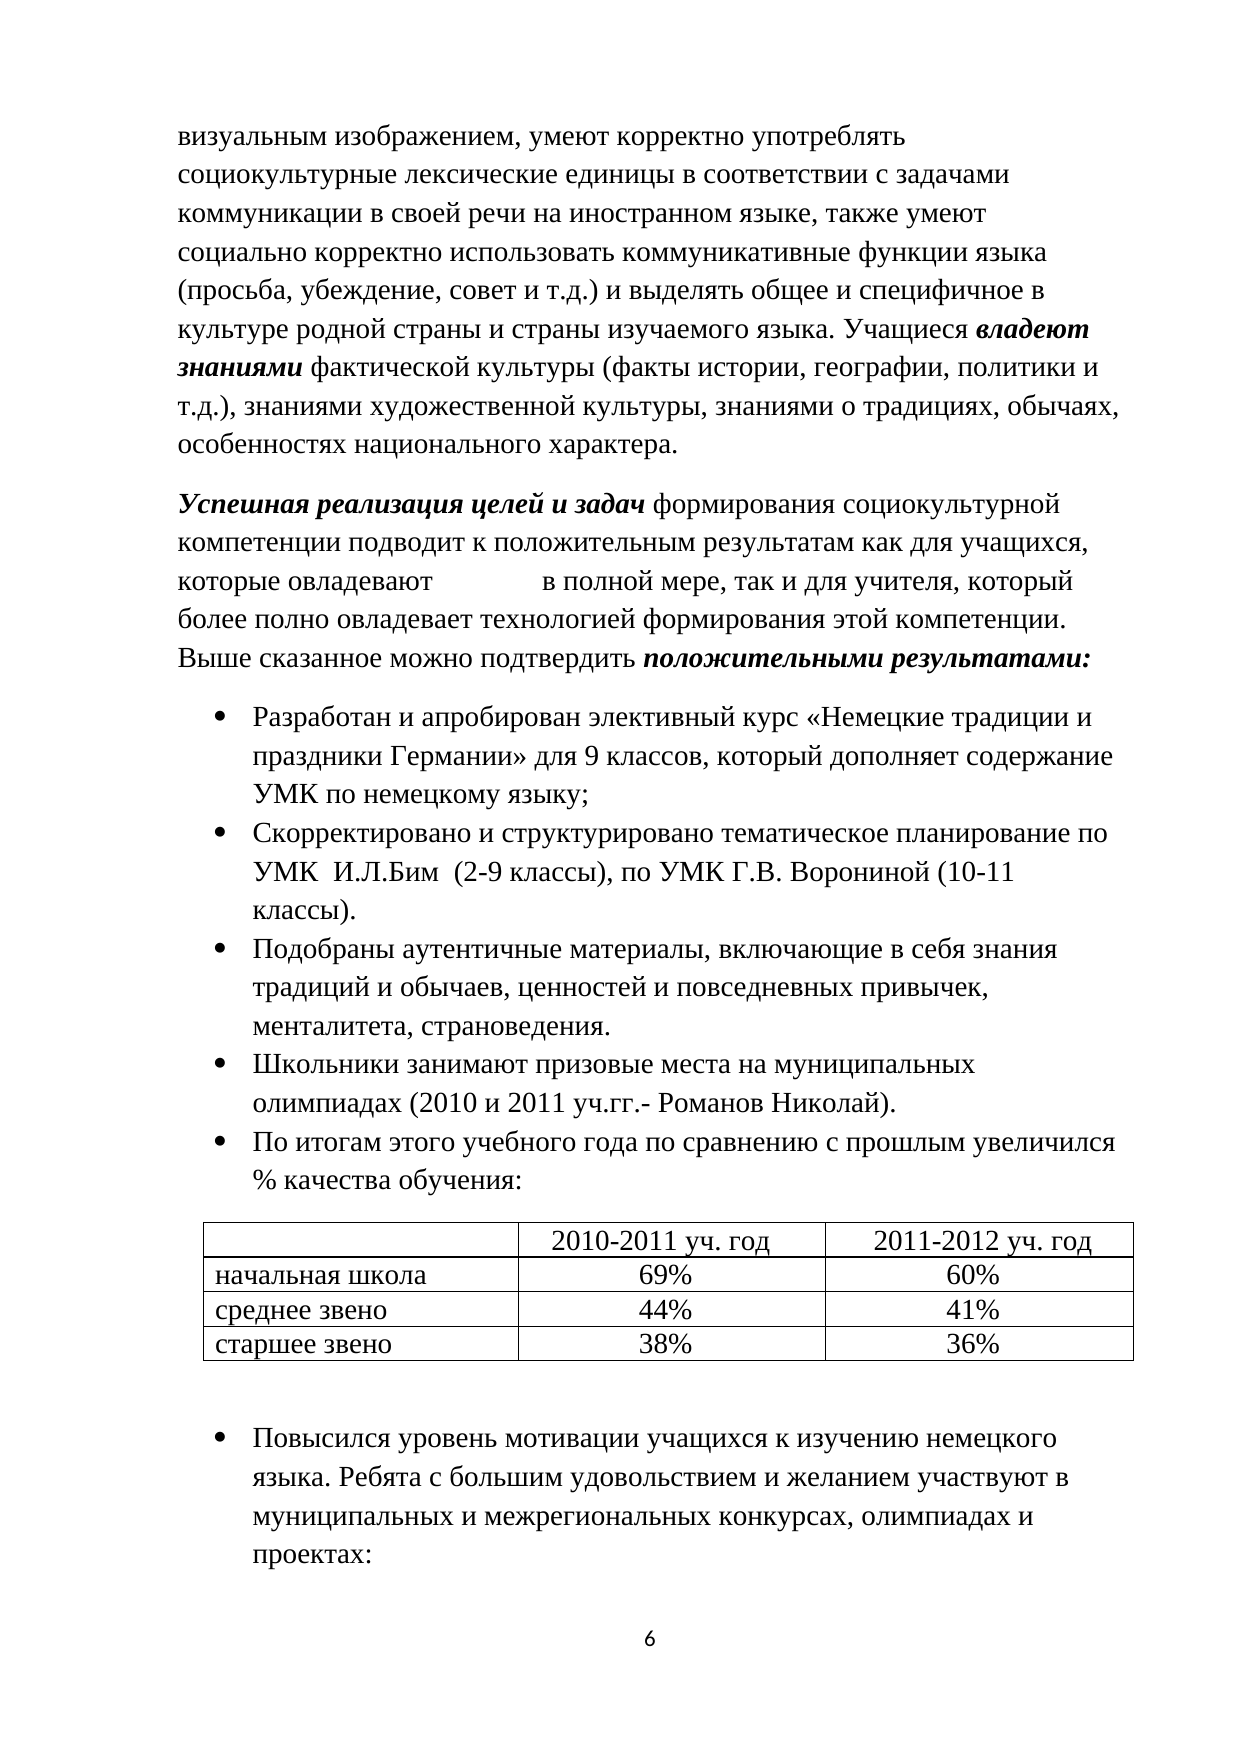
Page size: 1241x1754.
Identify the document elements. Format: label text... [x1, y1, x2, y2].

list По итогам этого учебного года по сравнению с прошлым увеличился % качества обучения: [215, 1124, 1122, 1196]
table_cell старшее звено [204, 1327, 518, 1360]
table_cell 38% [519, 1327, 825, 1360]
table_cell среднее звено [204, 1292, 518, 1326]
table_header 2011-2012 уч. год [826, 1223, 1133, 1256]
list Скорректировано и структурировано тематическое планирование по УМК И.Л.Бим (2-9 классы), по УМК Г.В. Ворониной (10-11 классы). [215, 815, 1122, 926]
table_header 2010-2011 уч. год [519, 1223, 825, 1256]
text Успешная реализация целей и задач формирования социокультурной компетенции подводит к положительным результатам как для учащихся, которые овладевают в полной мере, так и для учителя, который более полно овладевает технологией формирования этой компетенции. Выше сказанное можно подтвердить положительными результатами: [177, 486, 1122, 673]
list Повысился уровень мотивации учащихся к изучению немецкого языка. Ребята с большим удовольствием и желанием участвуют в муниципальных и межрегиональных конкурсах, олимпиадах и проектах: [215, 1421, 1122, 1570]
list Подобраны аутентичные материалы, включающие в себя знания традиций и обычаев, ценностей и повседневных привычек, менталитета, страноведения. [215, 931, 1122, 1042]
table_cell 36% [826, 1327, 1133, 1360]
list Разработан и апробирован элективный курс «Немецкие традиции и праздники Германии» для 9 классов, который дополняет содержание УМК по немецкому языку; [215, 699, 1122, 810]
list Школьники занимают призовые места на муниципальных олимпиадах (2010 и 2011 уч.гг.- Романов Николай). [215, 1047, 1122, 1119]
table_cell 69% [519, 1258, 825, 1291]
table_cell 44% [519, 1292, 825, 1326]
table_cell 41% [826, 1292, 1133, 1326]
table_cell 60% [826, 1258, 1133, 1291]
table_header [204, 1223, 518, 1256]
table_cell начальная школа [204, 1258, 518, 1291]
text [177, 118, 1122, 460]
